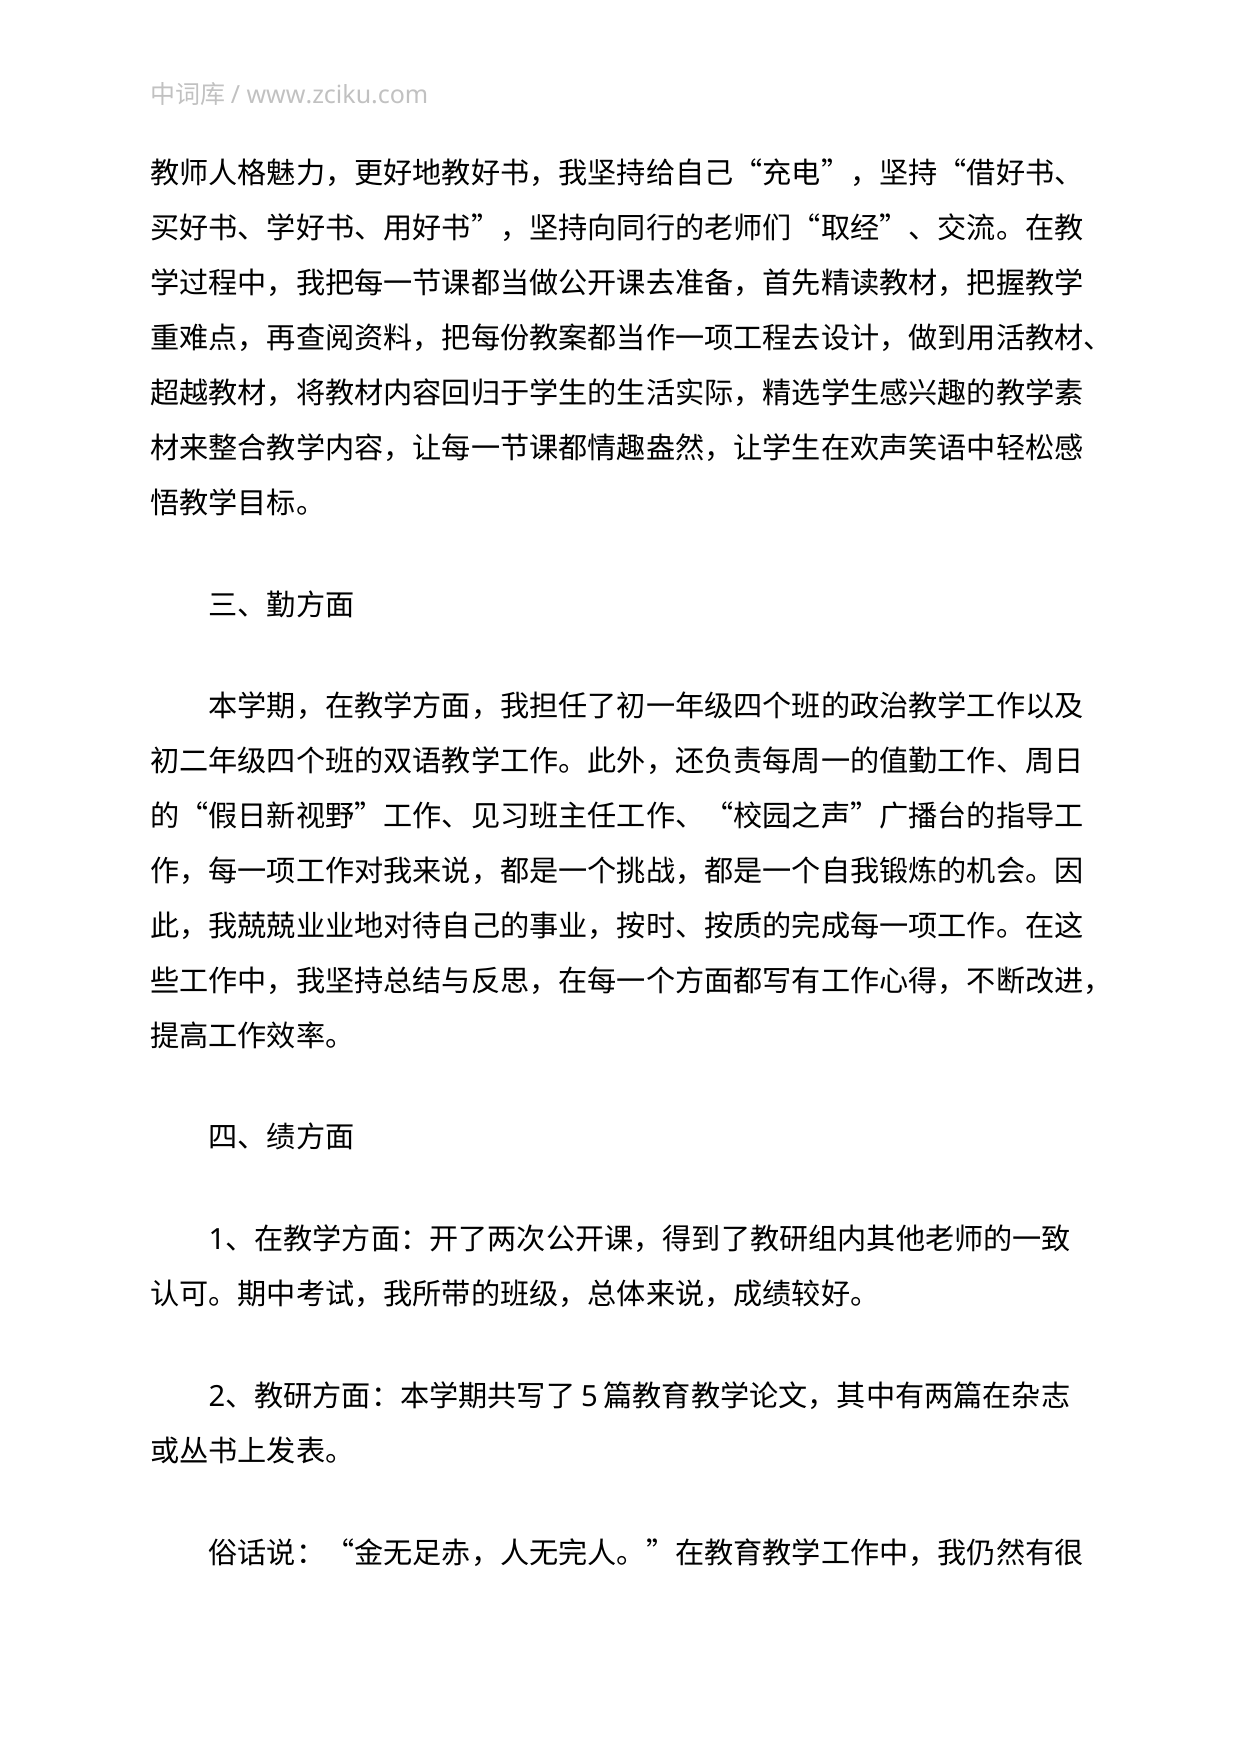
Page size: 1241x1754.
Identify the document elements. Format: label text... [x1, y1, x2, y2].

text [150, 1529, 1090, 1572]
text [150, 150, 1090, 522]
text 四、绩方面 [150, 1114, 1090, 1156]
text 三、勤方面 [150, 581, 1090, 623]
text 本学期，在教学方面，我担任了初一年级四个班的政治教学工作以及初二年级四个班的双语教学工作。此外，还负责每周一的值勤工作、周日的“假日新视野”工作、见习班主任工作、“校园之声”广播台的指导工作，每一项工作对我来说，都是一个挑战，都是一个自我锻炼的机会。因此，我兢兢业业地对待自己的事业，按时、按质的完成每一项工作。在这些工作中，我坚持总结与反思，在每一个方面都写有工作心得，不断改进，提高工作效率。 [150, 683, 1090, 1054]
text 1、在教学方面：开了两次公开课，得到了教研组内其他老师的一致认可。期中考试，我所带的班级，总体来说，成绩较好。 [150, 1216, 1090, 1313]
text 2、教研方面：本学期共写了5篇教育教学论文，其中有两篇在杂志或丛书上发表。 [150, 1373, 1090, 1470]
